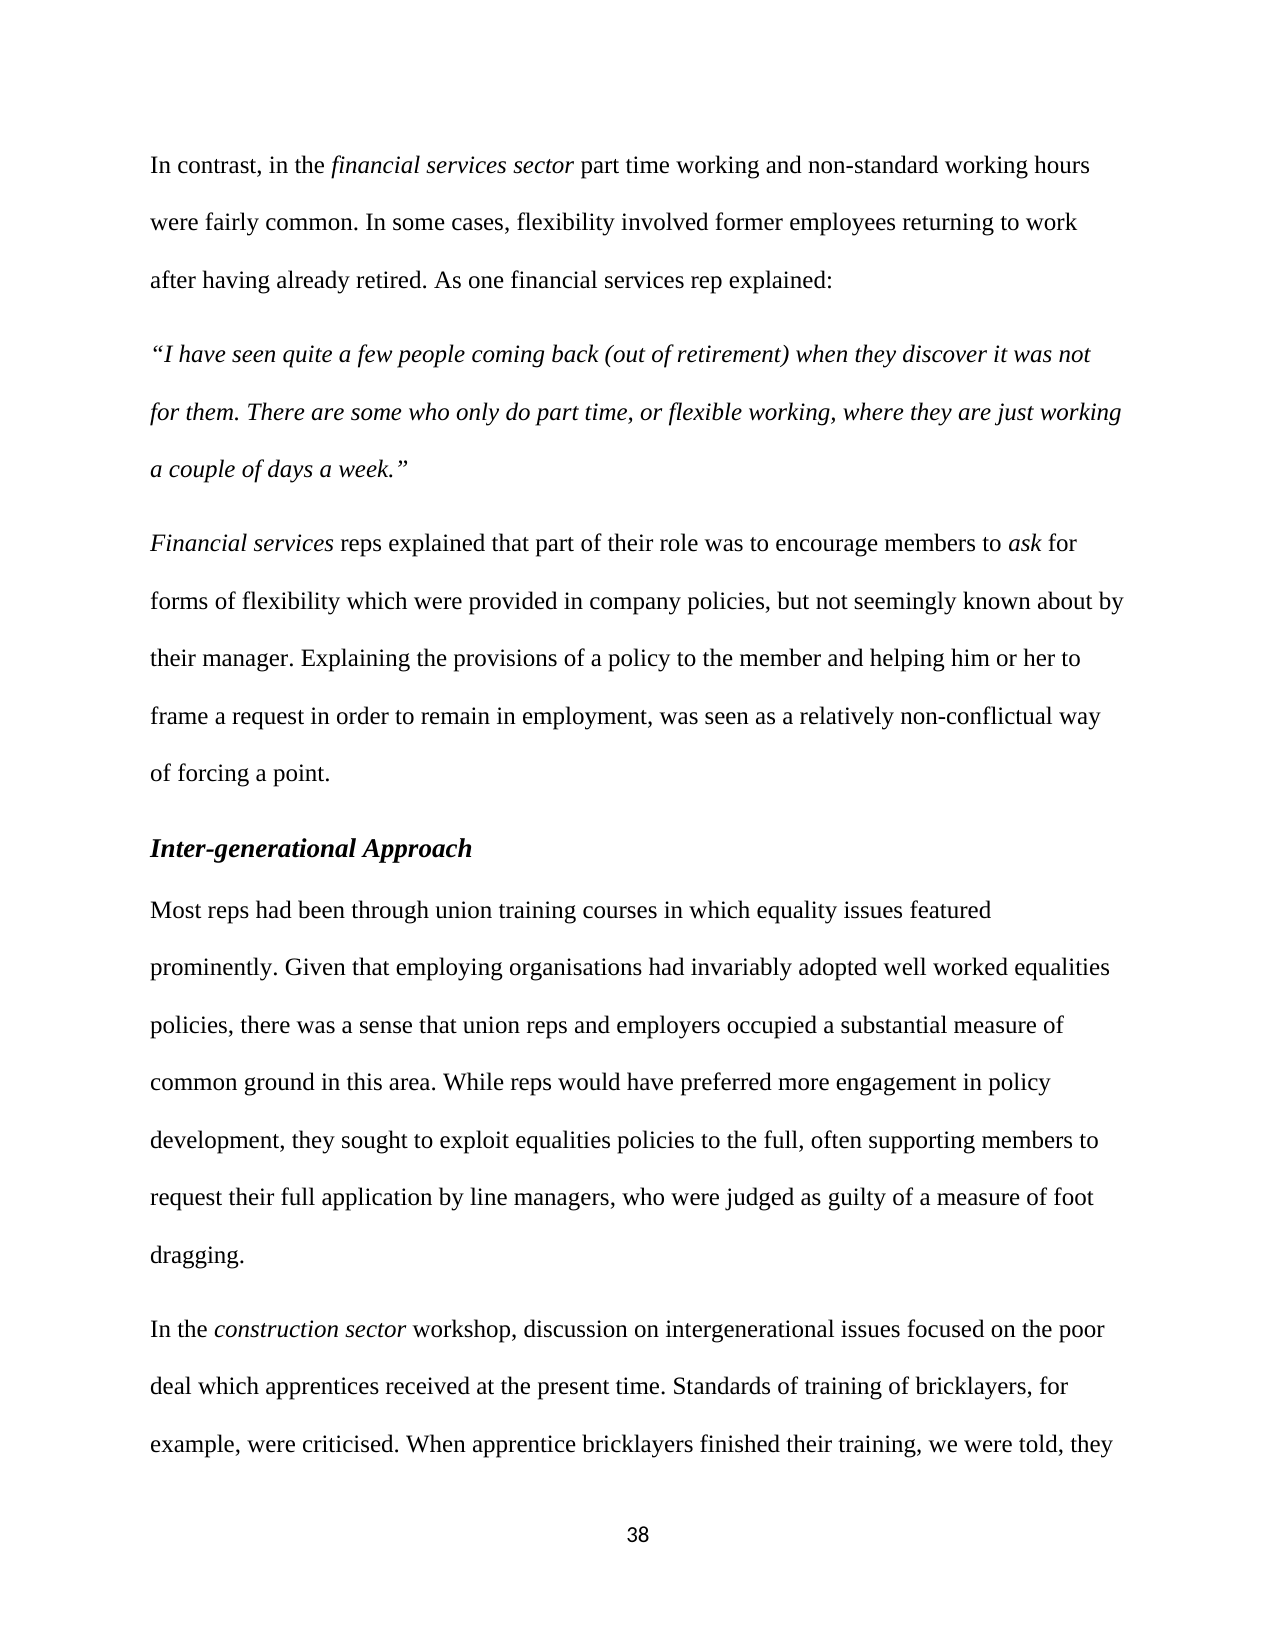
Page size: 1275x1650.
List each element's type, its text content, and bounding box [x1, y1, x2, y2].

text “I have seen quite a few people coming back (out of retirement) when they discover it was not for them. There are some who only do part time, or flexible working, where they are just working a couple of days a week.” [150, 339, 1125, 483]
text In contrast, in the financial services sector part time working and non-standard working hours were fairly common. In some cases, flexibility involved former employees returning to work after having already retired. As one financial services rep explained: [150, 150, 1125, 294]
text Most reps had been through union training courses in which equality issues featured prominently. Given that employing organisations had invariably adopted well worked equalities policies, there was a sense that union reps and employers occupied a substantial measure of common ground in this area. While reps would have preferred more engagement in policy development, they sought to exploit equalities policies to the full, often supporting members to request their full application by line managers, who were judged as guilty of a measure of foot dragging. [150, 895, 1125, 1268]
text Financial services reps explained that part of their role was to encourage members to ask for forms of flexibility which were provided in company policies, but not seemingly known about by their manager. Explaining the provisions of a policy to the member and helping him or her to frame a request in order to remain in employment, was seen as a relatively non-conflictual way of forcing a point. [150, 528, 1125, 787]
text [150, 1314, 1125, 1458]
subtitle Inter-generational Approach [150, 832, 1125, 864]
